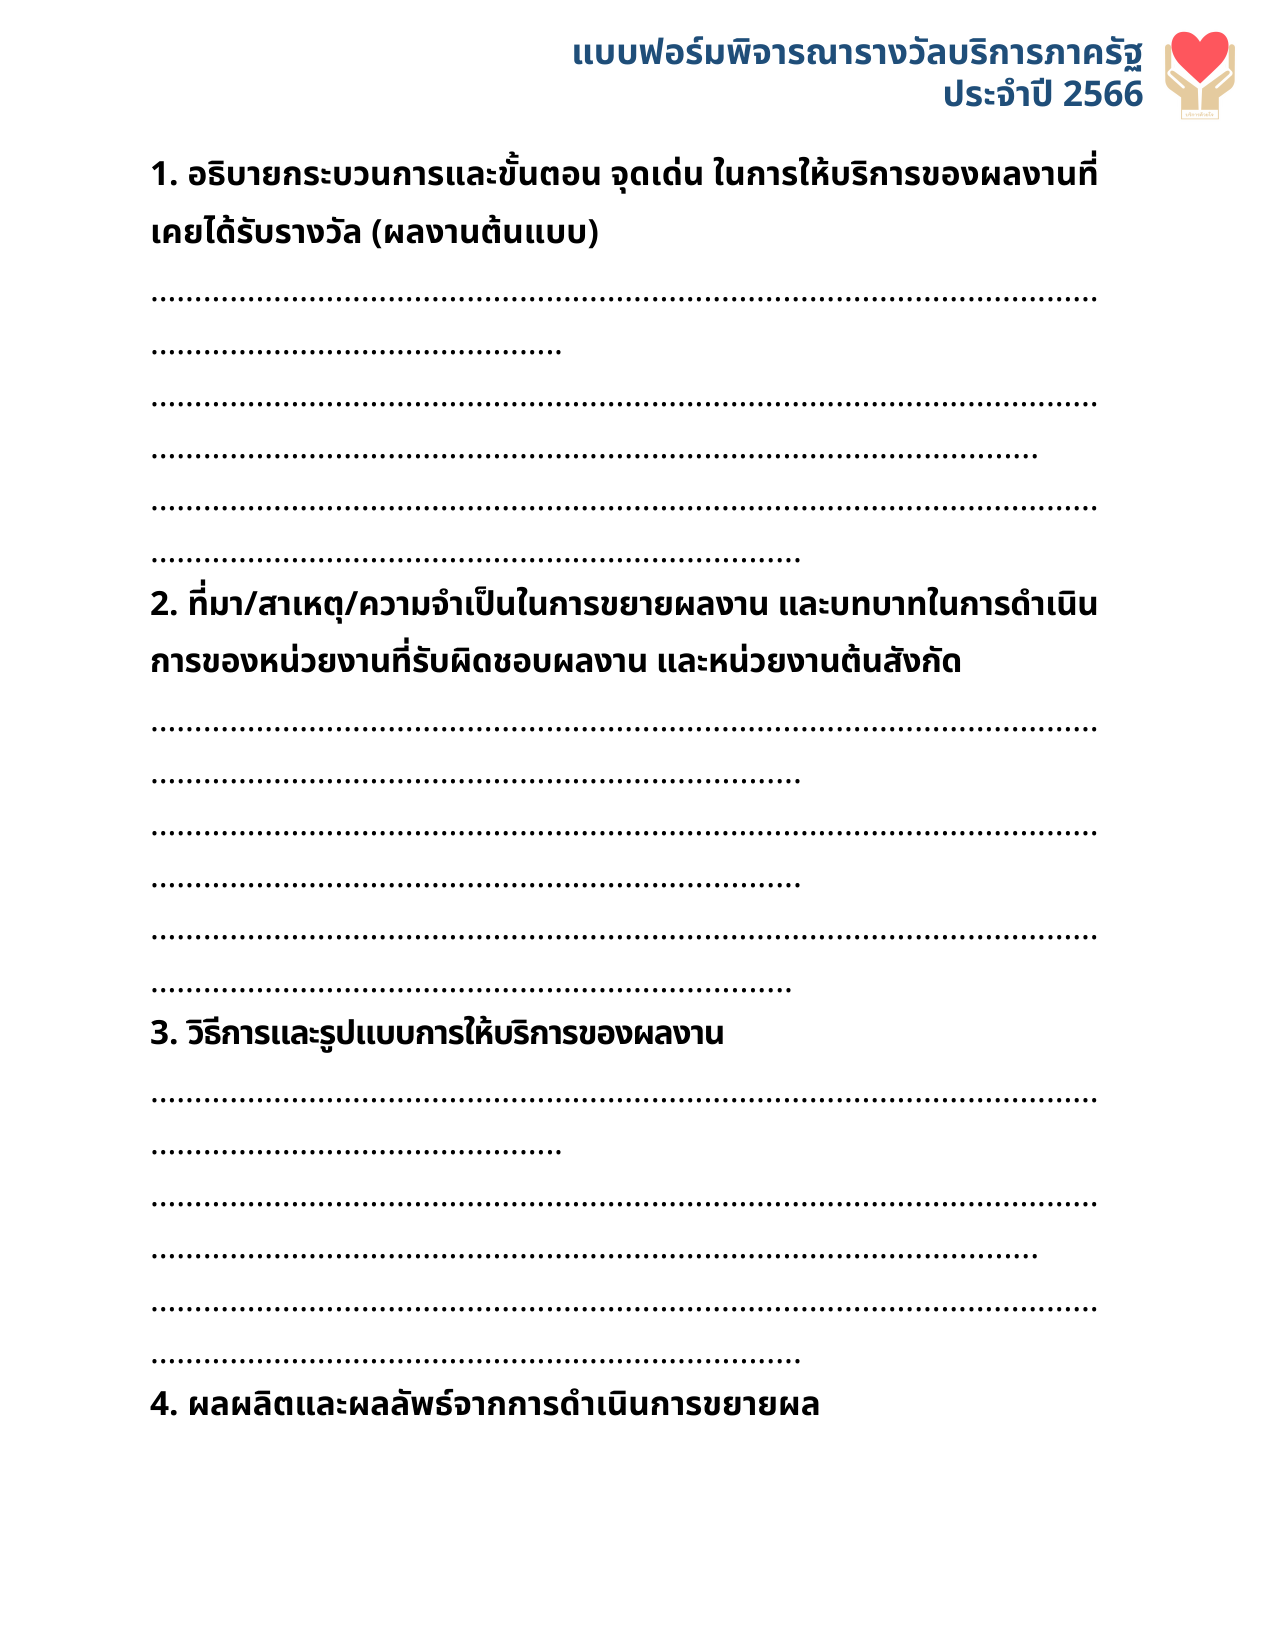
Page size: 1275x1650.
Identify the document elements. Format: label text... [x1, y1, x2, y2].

text …………………………………………………………………………………………………………………………………………………….............. [150, 475, 1125, 573]
text ………………………………………………………………………………………………………………………………………..……………………………………………………………………………………………………………………………………………………………………………..............…………………………………………………………………………………………………………………………………………………….............. [150, 1067, 1125, 1373]
text 4. ผลผลิตและผลลัพธ์จากการดำเนินการขยายผล [150, 1380, 1125, 1430]
text …………………………………………………………………………………………………………………………………………………….............. [150, 800, 1125, 897]
text 3. วิธีการและรูปแบบการให้บริการของผลงาน [150, 1008, 1125, 1059]
text ……………………………………………………………………………………………………………………………………………………............. [150, 904, 1125, 1002]
text …………………………………………………………………………………………………………………………………………………….............. [150, 695, 1125, 793]
text 2. ที่มา/สาเหตุ/ความจำเป็นในการขยายผลงาน และบทบาทในการดำเนินการของหน่วยงานที่รับผิดชอบผลงาน และหน่วยงานต้นสังกัด [150, 579, 1125, 688]
text 1. อธิบายกระบวนการและขั้นตอน จุดเด่น ในการให้บริการของผลงานที่เคยได้รับรางวัล (ผลงานต้นแบบ) [150, 150, 1125, 259]
text ………………………………………………………………………………………………………………………………………..…………………………………………………………………………………………………………………………………………………………………………….............. [150, 266, 1125, 468]
